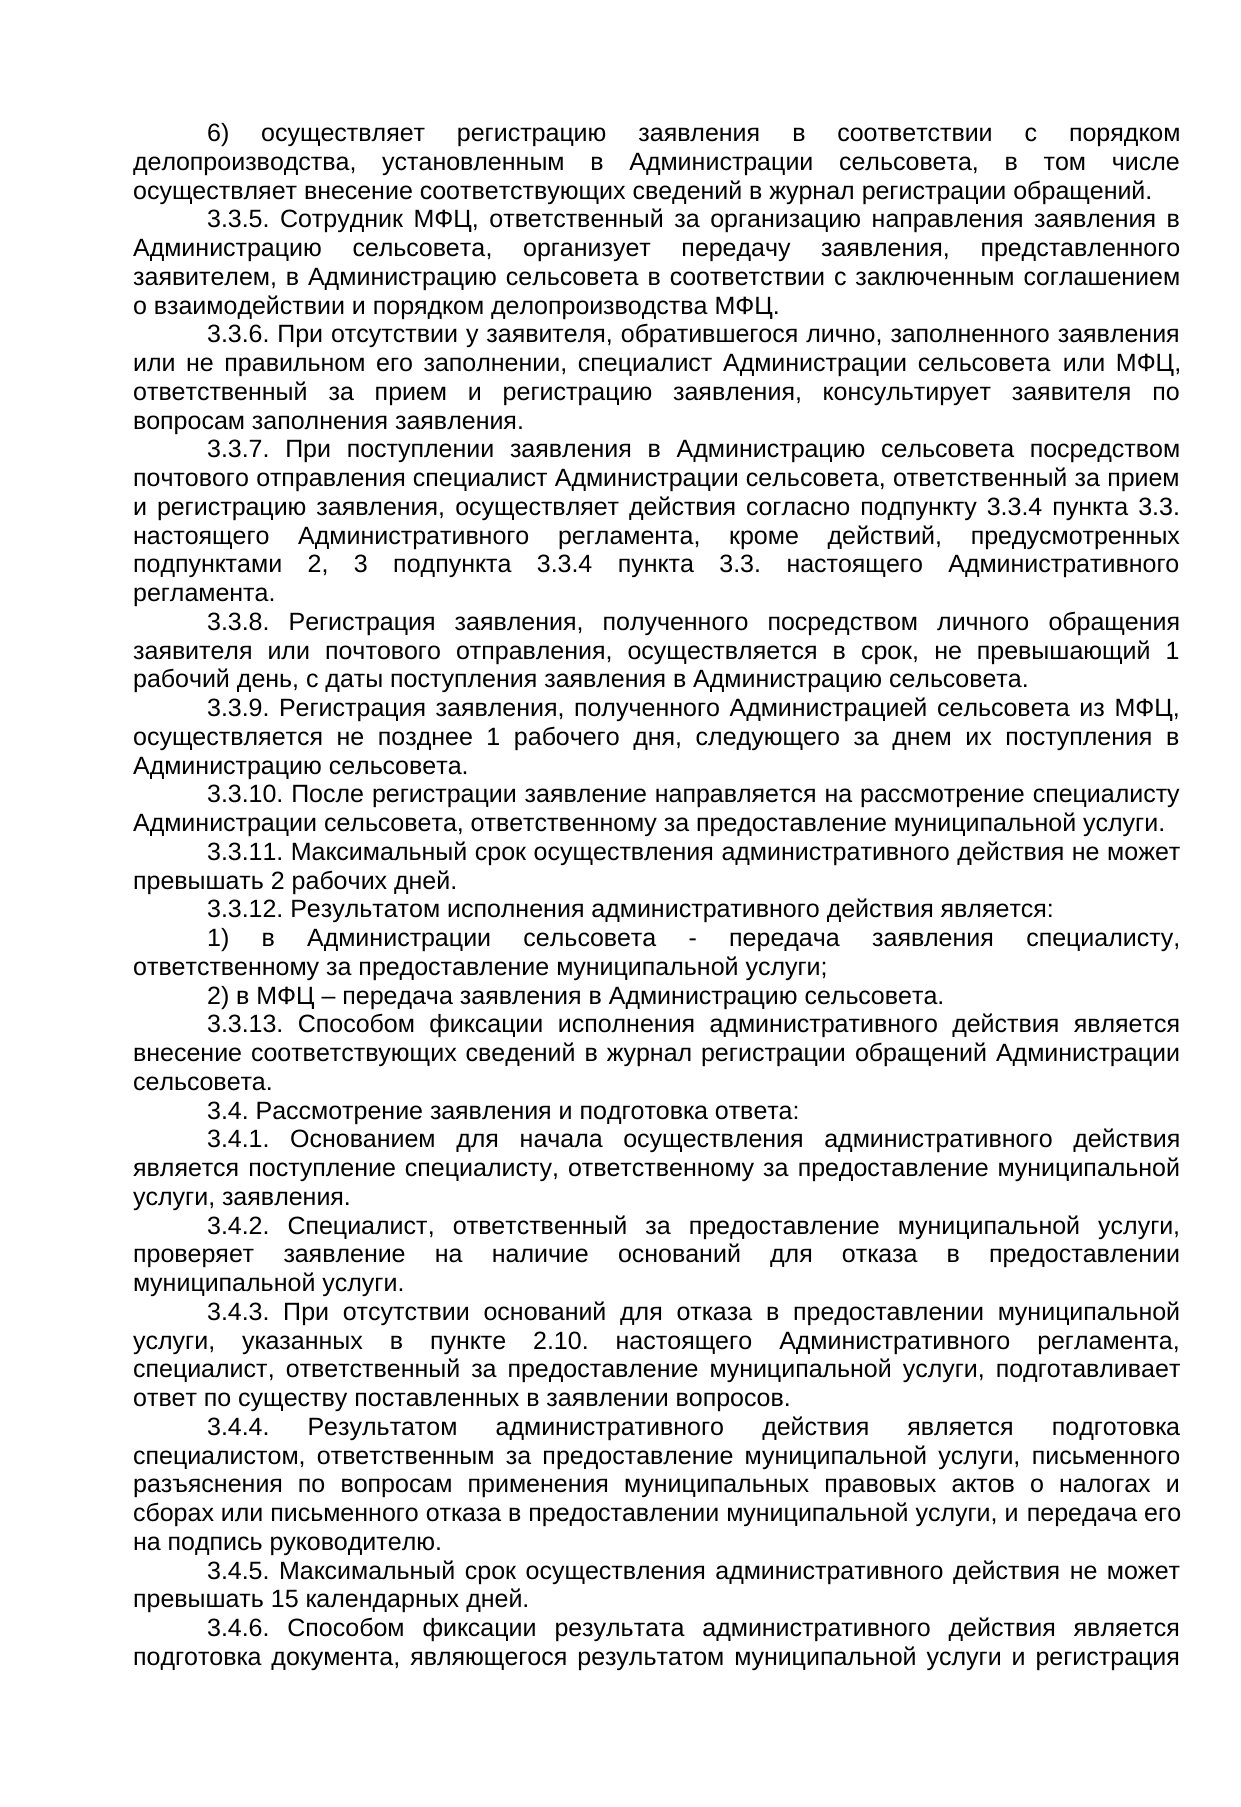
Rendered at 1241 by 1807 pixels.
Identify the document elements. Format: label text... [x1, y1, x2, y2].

text 3.3.10. После регистрации заявление направляется на рассмотрение специалисту Администрации сельсовета, ответственному за предоставление муниципальной услуги. [133, 779, 1181, 837]
text 3.4.5. Максимальный срок осуществления административного действия не может превышать 15 календарных дней. [133, 1556, 1181, 1613]
text 3.3.5. Сотрудник МФЦ, ответственный за организацию направления заявления в Администрацию сельсовета, организует передачу заявления, представленного заявителем, в Администрацию сельсовета в соответствии с заключенным соглашением о взаимодействии и порядком делопроизводства МФЦ. [133, 204, 1181, 319]
text 3.3.8. Регистрация заявления, полученного посредством личного обращения заявителя или почтового отправления, осуществляется в срок, не превышающий 1 рабочий день, с даты поступления заявления в Администрацию сельсовета. [133, 607, 1181, 693]
text 3.3.7. При поступлении заявления в Администрацию сельсовета посредством почтового отправления специалист Администрации сельсовета, ответственный за прием и регистрацию заявления, осуществляет действия согласно подпункту 3.3.4 пункта 3.3. настоящего Административного регламента, кроме действий, предусмотренных подпунктами 2, 3 подпункта 3.3.4 пункта 3.3. настоящего Административного регламента. [133, 434, 1181, 607]
text 3.3.12. Результатом исполнения административного действия является: [133, 894, 1181, 923]
text 1) в Администрации сельсовета - передача заявления специалисту, ответственному за предоставление муниципальной услуги; [133, 923, 1181, 981]
text 3.4.4. Результатом административного действия является подготовка специалистом, ответственным за предоставление муниципальной услуги, письменного разъяснения по вопросам применения муниципальных правовых актов о налогах и сборах или письменного отказа в предоставлении муниципальной услуги, и передача его на подпись руководителю. [133, 1412, 1181, 1556]
text 3.4.2. Специалист, ответственный за предоставление муниципальной услуги, проверяет заявление на наличие оснований для отказа в предоставлении муниципальной услуги. [133, 1211, 1181, 1297]
text 6) осуществляет регистрацию заявления в соответствии с порядком делопроизводства, установленным в Администрации сельсовета, в том числе осуществляет внесение соответствующих сведений в журнал регистрации обращений. [133, 118, 1181, 204]
text 3.4. Рассмотрение заявления и подготовка ответа: [133, 1096, 1181, 1124]
text 3.3.11. Максимальный срок осуществления административного действия не может превышать 2 рабочих дней. [133, 837, 1181, 894]
text 3.4.3. При отсутствии оснований для отказа в предоставлении муниципальной услуги, указанных в пункте 2.10. настоящего Административного регламента, специалист, ответственный за предоставление муниципальной услуги, подготавливает ответ по существу поставленных в заявлении вопросов. [133, 1297, 1181, 1412]
text 3.3.9. Регистрация заявления, полученного Администрацией сельсовета из МФЦ, осуществляется не позднее 1 рабочего дня, следующего за днем их поступления в Администрацию сельсовета. [133, 693, 1181, 779]
text 2) в МФЦ – передача заявления в Администрацию сельсовета. [133, 981, 1181, 1009]
text 3.3.13. Способом фиксации исполнения административного действия является внесение соответствующих сведений в журнал регистрации обращений Администрации сельсовета. [133, 1009, 1181, 1096]
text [133, 1613, 1181, 1671]
text 3.3.6. При отсутствии у заявителя, обратившегося лично, заполненного заявления или не правильном его заполнении, специалист Администрации сельсовета или МФЦ, ответственный за прием и регистрацию заявления, консультирует заявителя по вопросам заполнения заявления. [133, 319, 1181, 434]
text 3.4.1. Основанием для начала осуществления административного действия является поступление специалисту, ответственному за предоставление муниципальной услуги, заявления. [133, 1124, 1181, 1211]
